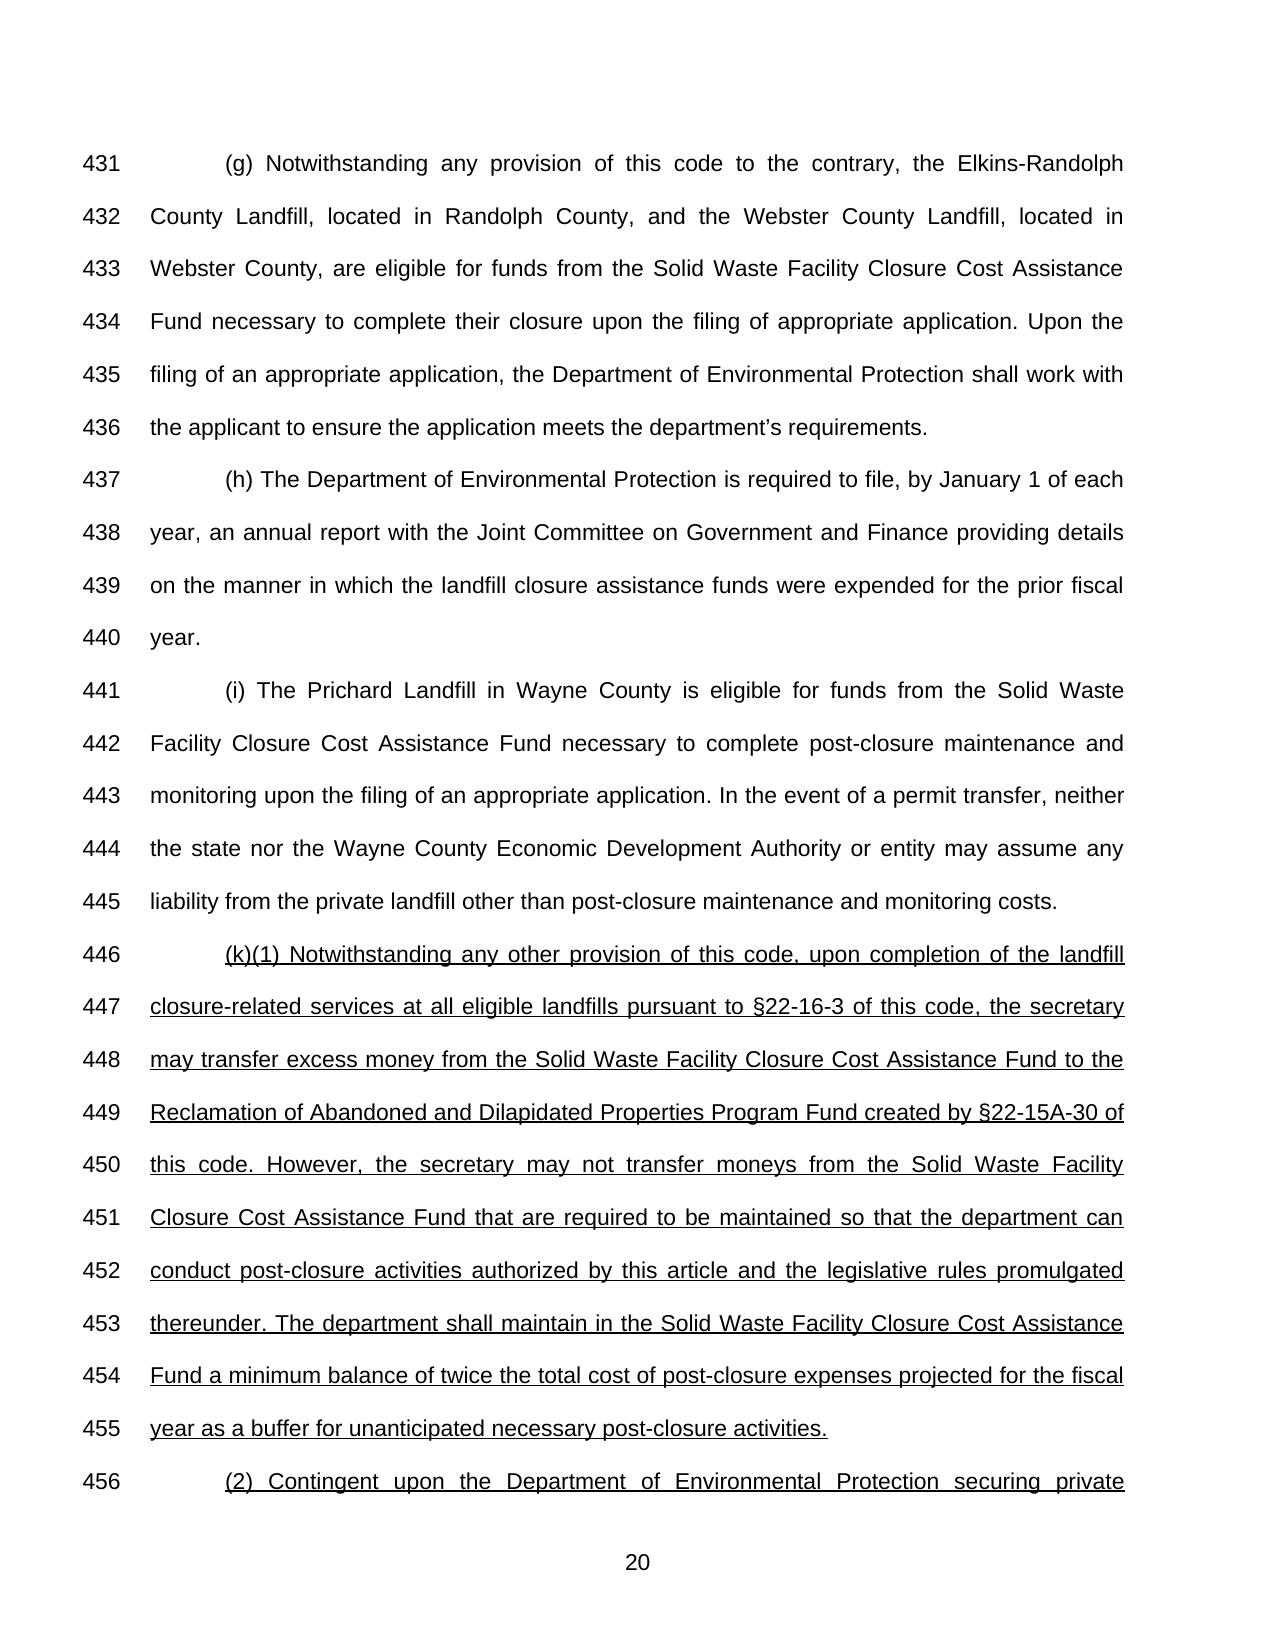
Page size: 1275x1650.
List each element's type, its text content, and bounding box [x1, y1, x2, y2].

text (k)(1) Notwithstanding any other provision of this code, upon completion of the landfill closure-related services at all eligible landfills pursuant to §22-16-3 of this code, the secretary may transfer excess money from the Solid Waste Facility Closure Cost Assistance Fund to the Reclamation of Abandoned and Dilapidated Properties Program Fund created by §22-15A-30 of this code. However, the secretary may not transfer moneys from the Solid Waste Facility Closure Cost Assistance Fund that are required to be maintained so that the department can conduct post-closure activities authorized by this article and the legislative rules promulgated thereunder. The department shall maintain in the Solid Waste Facility Closure Cost Assistance Fund a minimum balance of twice the total cost of post-closure expenses projected for the fiscal year as a buffer for unanticipated necessary post-closure activities. [150, 1017, 1125, 1280]
text (g) Notwithstanding any provision of this code to the contrary, the Elkins-Randolph County Landfill, located in Randolph County, and the Webster County Landfill, located in Webster County, are eligible for funds from the Solid Waste Facility Closure Cost Assistance Fund necessary to complete their closure upon the filing of appropriate application. Upon the filing of an appropriate application, the Department of Environmental Protection shall work with the applicant to ensure the application meets the department’s requirements. [150, 150, 1125, 440]
text (k)(1) Notwithstanding any other provision of this code, upon completion of the landfill closure-related services at all eligible landfills pursuant to §22-16-3 of this code, the secretary may transfer excess money from the Solid Waste Facility Closure Cost Assistance Fund to the Reclamation of Abandoned and Dilapidated Properties Program Fund created by §22-15A-30 of this code. However, the secretary may not transfer moneys from the Solid Waste Facility Closure Cost Assistance Fund that are required to be maintained so that the department can conduct post-closure activities authorized by this article and the legislative rules promulgated thereunder. The department shall maintain in the Solid Waste Facility Closure Cost Assistance Fund a minimum balance of twice the total cost of post-closure expenses projected for the fiscal year as a buffer for unanticipated necessary post-closure activities. [150, 1281, 1125, 1441]
text (h) The Department of Environmental Protection is required to file, by January 1 of each year, an annual report with the Joint Committee on Government and Finance providing details on the manner in which the landfill closure assistance funds were expended for the prior fiscal year. [150, 466, 1125, 651]
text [150, 1468, 1125, 1494]
text (k)(1) Notwithstanding any other provision of this code, upon completion of the landfill closure-related services at all eligible landfills pursuant to §22-16-3 of this code, the secretary may transfer excess money from the Solid Waste Facility Closure Cost Assistance Fund to the Reclamation of Abandoned and Dilapidated Properties Program Fund created by §22-15A-30 of this code. However, the secretary may not transfer moneys from the Solid Waste Facility Closure Cost Assistance Fund that are required to be maintained so that the department can conduct post-closure activities authorized by this article and the legislative rules promulgated thereunder. The department shall maintain in the Solid Waste Facility Closure Cost Assistance Fund a minimum balance of twice the total cost of post-closure expenses projected for the fiscal year as a buffer for unanticipated necessary post-closure activities. [150, 941, 1125, 1016]
text (i) The Prichard Landfill in Wayne County is eligible for funds from the Solid Waste Facility Closure Cost Assistance Fund necessary to complete post-closure maintenance and monitoring upon the filing of an appropriate application. In the event of a permit transfer, neither the state nor the Wayne County Economic Development Authority or entity may assume any liability from the private landfill other than post-closure maintenance and monitoring costs. [150, 677, 1125, 914]
